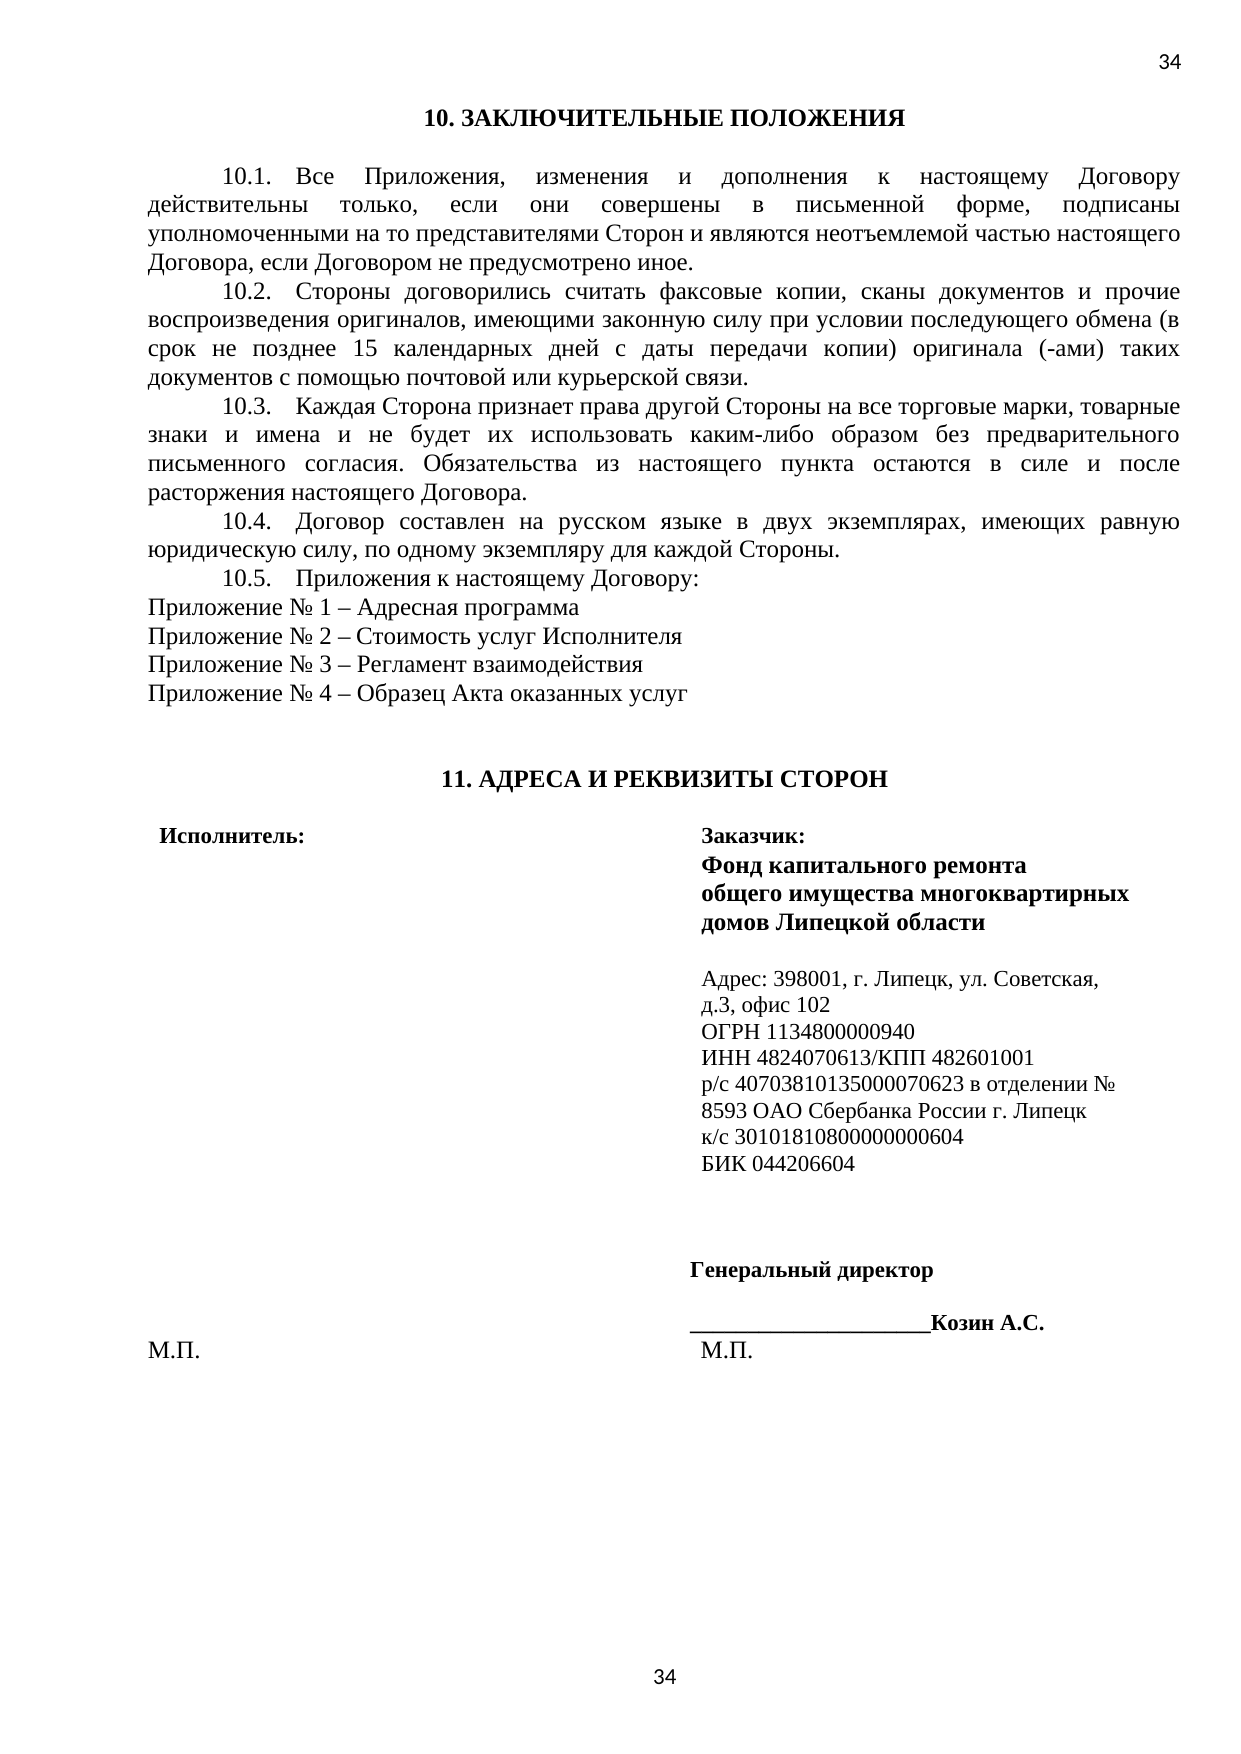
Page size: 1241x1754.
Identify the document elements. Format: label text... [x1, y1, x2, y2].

text Приложение № 2 – Стоимость услуг Исполнителя [148, 621, 1181, 649]
text М.П. М.П. [148, 1335, 1181, 1364]
list Каждая Сторона признает права другой Стороны на все торговые марки, товарные знаки и имена и не будет их использовать каким-либо образом без предварительного письменного согласия. Обязательства из настоящего пункта остаются в силе и после расторжения настоящего Договора. [148, 391, 1181, 506]
table_header Генеральный директор _____________________Козин А.С. [679, 822, 1153, 1335]
list Договор составлен на русском языке в двух экземплярах, имеющих равную юридическую силу, по одному экземпляру для каждой Стороны. [148, 506, 1181, 563]
list Стороны договорились считать факсовые копии, сканы документов и прочие воспроизведения оригиналов, имеющими законную силу при условии последующего обмена (в срок не позднее 15 календарных дней с даты передачи копии) оригинала (-ами) таких документов с помощью почтовой или курьерской связи. [148, 276, 1181, 391]
list ЗАКЛЮЧИТЕЛЬНЫЕ ПОЛОЖЕНИЯ [148, 103, 1181, 132]
list Приложения к настоящему Договору: [148, 563, 1181, 592]
text 11. АДРЕСА И РЕКВИЗИТЫ СТОРОН [148, 764, 1181, 793]
text Приложение № 1 – Адресная программа [148, 592, 1181, 621]
text Приложение № 3 – Регламент взаимодействия [148, 649, 1181, 678]
text Приложение № 4 – Образец Акта оказанных услуг [148, 678, 1181, 707]
table_header Исполнитель: [148, 822, 679, 1335]
list Все Приложения, изменения и дополнения к настоящему Договору действительны только, если они совершены в письменной форме, подписаны уполномоченными на то представителями Сторон и являются неотъемлемой частью настоящего Договора, если Договором не предусмотрено иное. [148, 161, 1181, 276]
